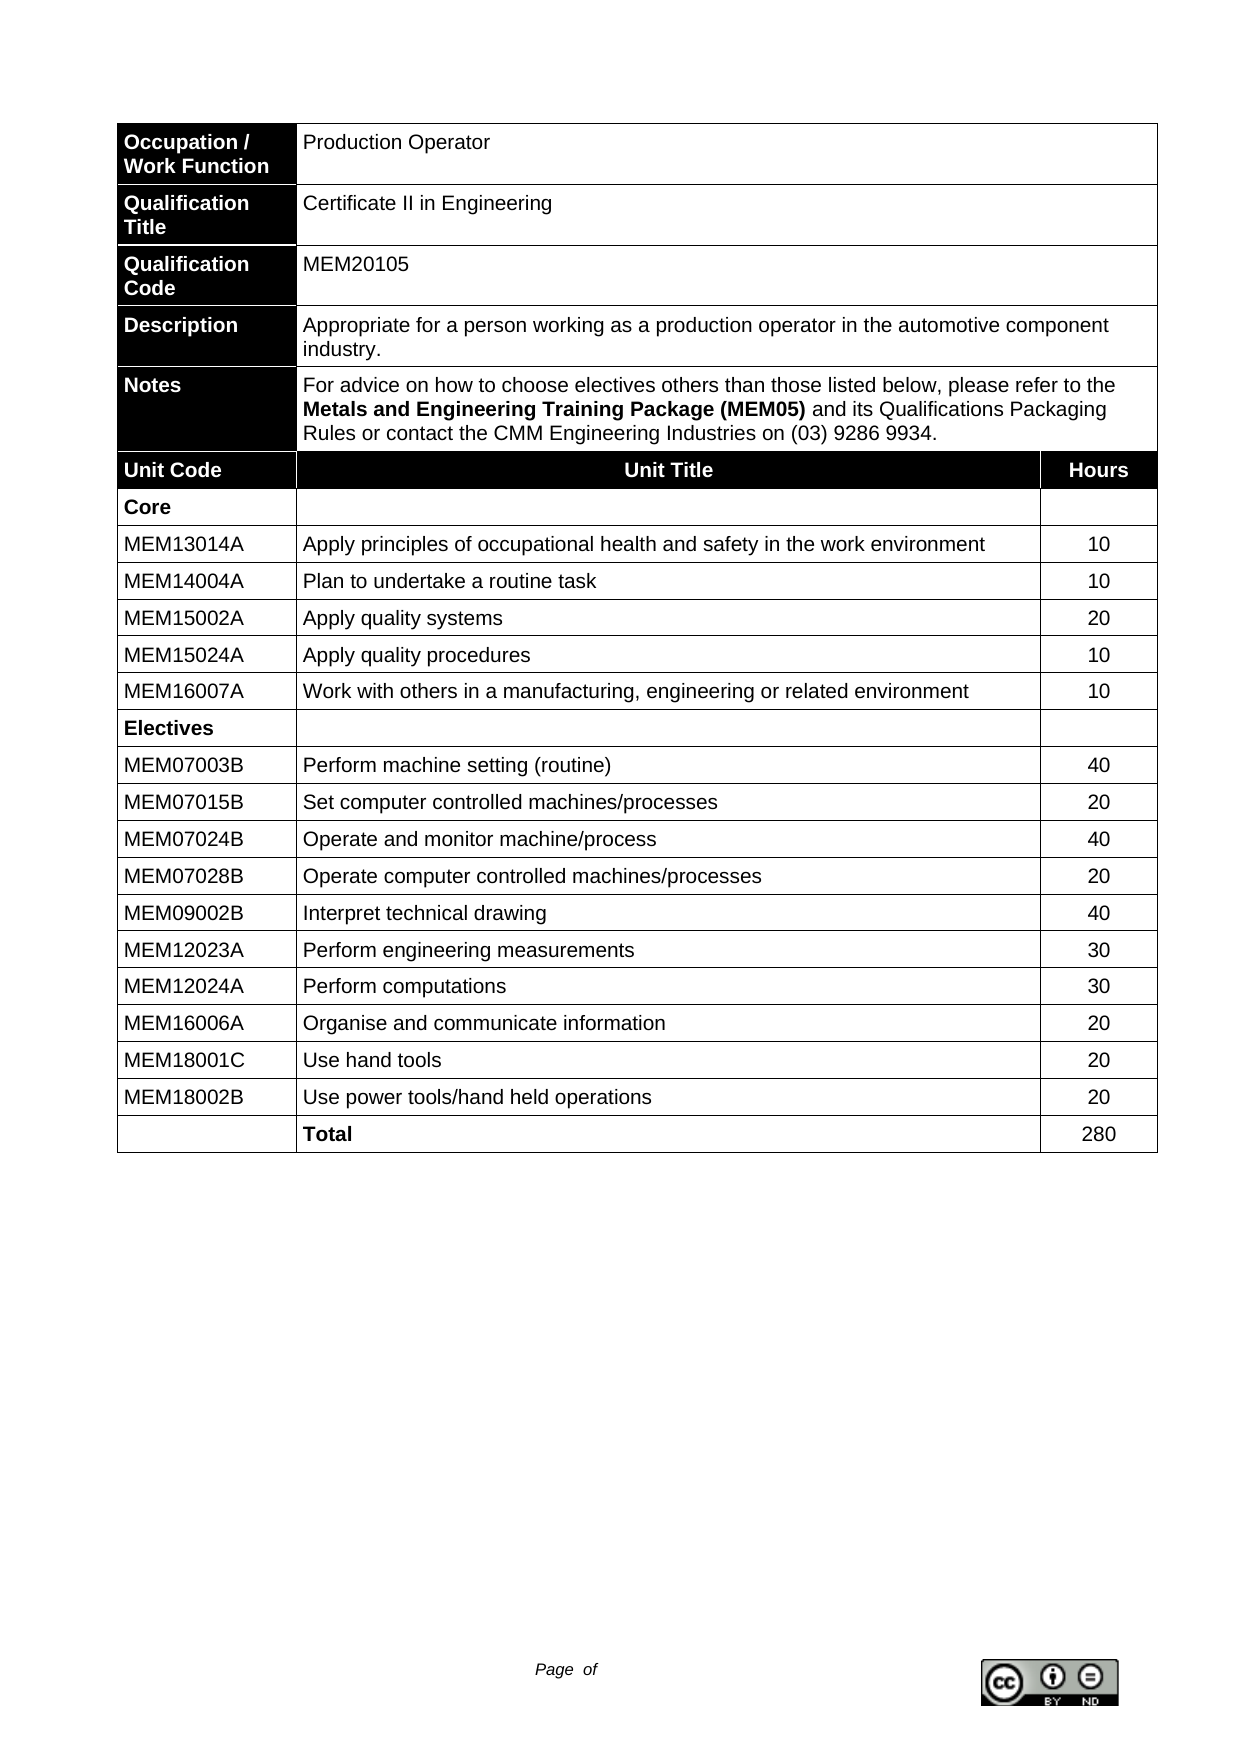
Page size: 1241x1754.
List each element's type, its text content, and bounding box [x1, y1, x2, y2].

table_cell [297, 489, 1040, 525]
table_cell Unit Code [118, 452, 296, 488]
table_header Production Operator [297, 124, 1157, 184]
table_cell Notes [118, 367, 296, 451]
table_cell 40 [1041, 895, 1157, 930]
table_cell Qualification Title [118, 185, 296, 244]
table_cell Hours [1041, 452, 1157, 488]
table_cell 10 [1041, 636, 1157, 672]
table_cell Plan to undertake a routine task [297, 563, 1040, 598]
table_cell 20 [1041, 858, 1157, 893]
table_cell [297, 710, 1040, 746]
table_cell 10 [1041, 563, 1157, 598]
table_cell MEM09002B [118, 895, 296, 930]
table_cell Perform machine setting (routine) [297, 747, 1040, 783]
table_cell Apply quality systems [297, 600, 1040, 635]
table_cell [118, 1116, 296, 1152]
table_cell Certificate II in Engineering [297, 185, 1157, 244]
table_cell Perform engineering measurements [297, 931, 1040, 967]
table_cell Set computer controlled machines/processes [297, 784, 1040, 820]
table_cell MEM15024A [118, 636, 296, 672]
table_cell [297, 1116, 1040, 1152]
table_cell Core [118, 489, 296, 525]
table_cell Operate computer controlled machines/processes [297, 858, 1040, 893]
table_cell 20 [1041, 784, 1157, 820]
table_cell Electives [118, 710, 296, 746]
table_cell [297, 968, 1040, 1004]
table_cell MEM07024B [118, 821, 296, 857]
table_cell MEM15002A [118, 600, 296, 635]
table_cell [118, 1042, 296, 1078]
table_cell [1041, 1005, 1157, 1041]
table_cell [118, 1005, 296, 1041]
table_cell Qualification Code [118, 246, 296, 305]
table_cell [1041, 710, 1157, 746]
table_cell MEM07015B [118, 784, 296, 820]
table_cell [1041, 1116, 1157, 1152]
table_cell 10 [1041, 526, 1157, 562]
table_cell MEM07028B [118, 858, 296, 893]
table_cell MEM07003B [118, 747, 296, 783]
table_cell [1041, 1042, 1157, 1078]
table_cell Apply principles of occupational health and safety in the work environment [297, 526, 1040, 562]
table_cell 40 [1041, 747, 1157, 783]
table_cell 20 [1041, 600, 1157, 635]
table_cell [1041, 489, 1157, 525]
table_cell MEM20105 [297, 246, 1157, 305]
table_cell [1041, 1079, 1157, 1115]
table_cell Operate and monitor machine/process [297, 821, 1040, 857]
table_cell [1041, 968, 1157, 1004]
table_cell MEM13014A [118, 526, 296, 562]
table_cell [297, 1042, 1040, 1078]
table_cell 10 [1041, 673, 1157, 709]
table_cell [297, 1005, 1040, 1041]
table_cell 30 [1041, 931, 1157, 967]
table_cell Apply quality procedures [297, 636, 1040, 672]
table_cell 40 [1041, 821, 1157, 857]
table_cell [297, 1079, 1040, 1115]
table_cell MEM12024A [118, 968, 296, 1004]
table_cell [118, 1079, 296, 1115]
table_cell Work with others in a manufacturing, engineering or related environment [297, 673, 1040, 709]
table_cell MEM16007A [118, 673, 296, 709]
table_cell MEM14004A [118, 563, 296, 598]
table_cell Interpret technical drawing [297, 895, 1040, 930]
table_cell For advice on how to choose electives others than those listed below, please refer to the Metals and Engineering Training Package (MEM05) and its Qualifications Packaging Rules or contact the CMM Engineering Industries on (03) 9286 9934. [297, 367, 1157, 451]
table_header Occupation / Work Function [118, 124, 296, 184]
picture [981, 1659, 1119, 1706]
table_cell Appropriate for a person working as a production operator in the automotive component industry. [297, 306, 1157, 366]
table_cell Description [118, 306, 296, 366]
table_cell MEM12023A [118, 931, 296, 967]
table_cell Unit Title [297, 452, 1040, 488]
